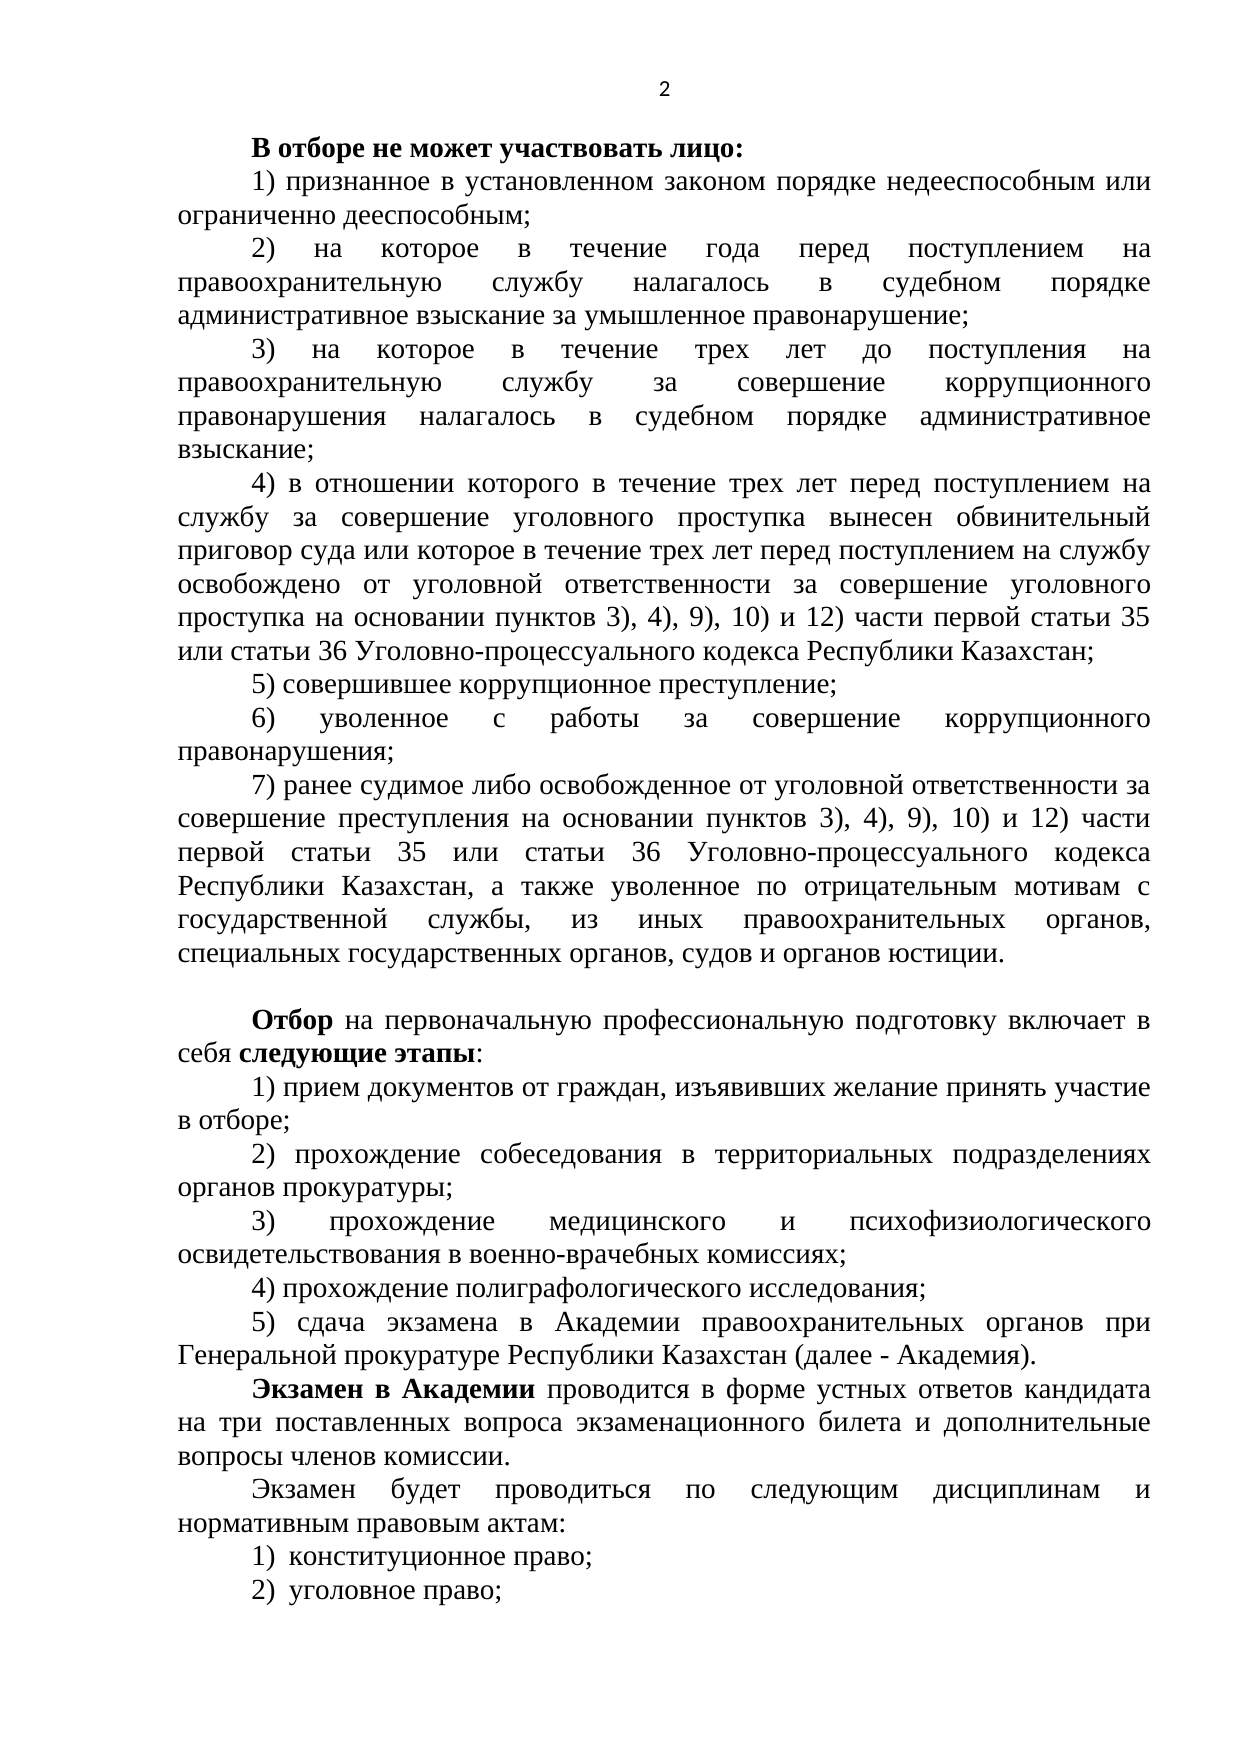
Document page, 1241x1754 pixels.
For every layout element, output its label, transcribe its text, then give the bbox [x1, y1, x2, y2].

text 5) сдача экзамена в Академии правоохранительных органов при Генеральной прокуратуре Республики Казахстан (далее - Академия). [177, 1304, 1152, 1371]
text В отборе не может участвовать лицо: [177, 130, 1152, 163]
text Экзамен будет проводиться по следующим дисциплинам и нормативным правовым актам: [177, 1471, 1152, 1538]
text 2) прохождение собеседования в территориальных подразделениях органов прокуратуры; [177, 1136, 1152, 1203]
text 1) прием документов от граждан, изъявивших желание принять участие в отборе; [177, 1069, 1152, 1136]
list конституционное право; [251, 1538, 1152, 1572]
text 3) на которое в течение трех лет до поступления на правоохранительную службу за совершение коррупционного правонарушения налагалось в судебном порядке административное взыскание; [177, 331, 1152, 465]
text 4) в отношении которого в течение трех лет перед поступлением на службу за совершение уголовного проступка вынесен обвинительный приговор суда или которое в течение трех лет перед поступлением на службу освобождено от уголовной ответственности за совершение уголовного проступка на основании пунктов 3), 4), 9), 10) и 12) части первой статьи 35 или статьи 36 Уголовно-процессуального кодекса Республики Казахстан; [177, 465, 1152, 666]
text 2) на которое в течение года перед поступлением на правоохранительную службу налагалось в судебном порядке административное взыскание за умышленное правонарушение; [177, 230, 1152, 331]
text Экзамен в Академии проводится в форме устных ответов кандидата на три поставленных вопроса экзаменационного билета и дополнительные вопросы членов комиссии. [177, 1371, 1152, 1471]
text 7) ранее судимое либо освобожденное от уголовной ответственности за совершение преступления на основании пунктов 3), 4), 9), 10) и 12) части первой статьи 35 или статьи 36 Уголовно-процессуального кодекса Республики Казахстан, а также уволенное по отрицательным мотивам с государственной службы, из иных правоохранительных органов, специальных государственных органов, судов и органов юстиции. [177, 767, 1152, 968]
text Отбор на первоначальную профессиональную подготовку включает в себя следующие этапы: [177, 1002, 1152, 1069]
text 4) прохождение полиграфологического исследования; [177, 1270, 1152, 1304]
text 6) уволенное с работы за совершение коррупционного правонарушения; [177, 700, 1152, 767]
text 3) прохождение медицинского и психофизиологического освидетельствования в военно-врачебных комиссиях; [177, 1203, 1152, 1270]
text 5) совершившее коррупционное преступление; [177, 666, 1152, 700]
text 1) признанное в установленном законом порядке недееспособным или ограниченно дееспособным; [177, 163, 1152, 230]
list уголовное право; [251, 1572, 1152, 1606]
